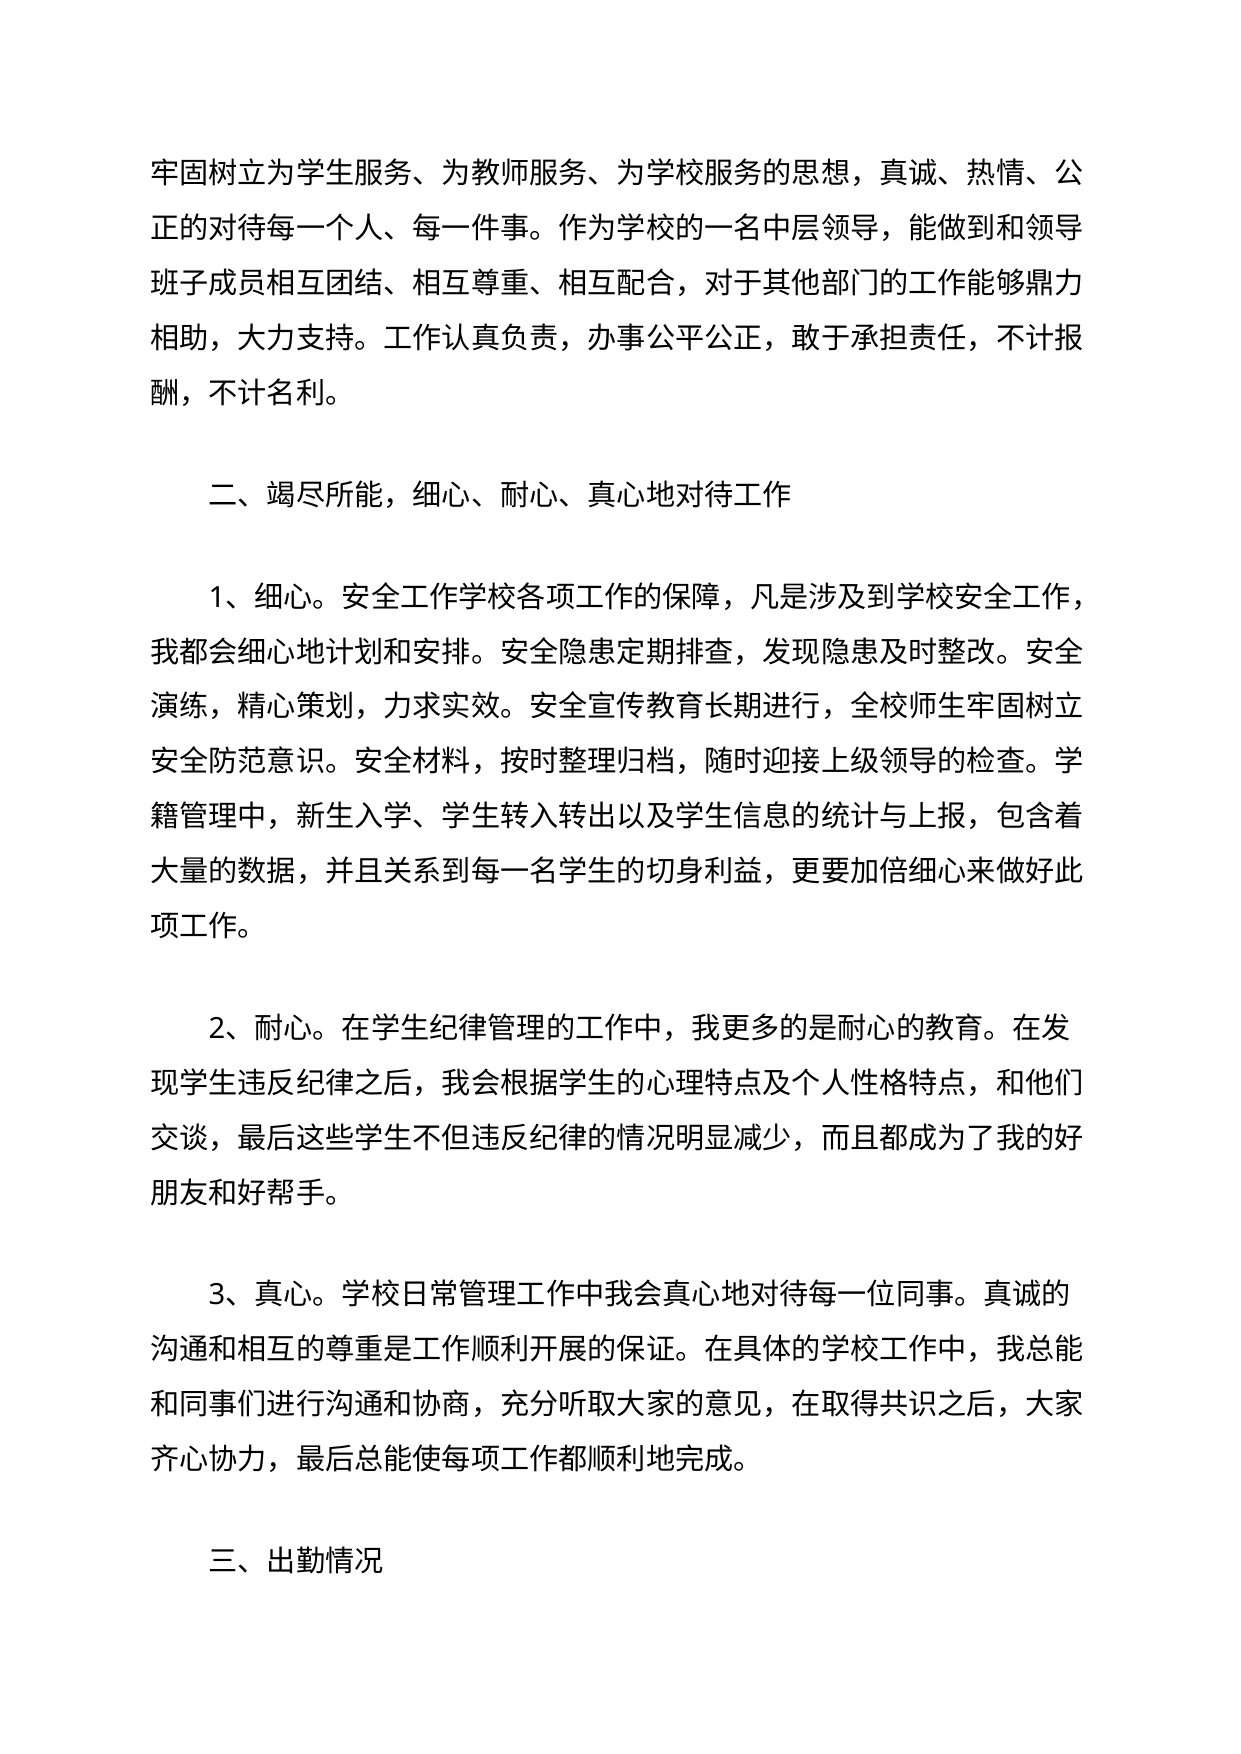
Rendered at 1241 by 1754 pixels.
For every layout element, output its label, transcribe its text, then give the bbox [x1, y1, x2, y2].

text 3、真心。学校日常管理工作中我会真心地对待每一位同事。真诚的沟通和相互的尊重是工作顺利开展的保证。在具体的学校工作中，我总能和同事们进行沟通和协商，充分听取大家的意见，在取得共识之后，大家齐心协力，最后总能使每项工作都顺利地完成。 [150, 1271, 1090, 1478]
text 2、耐心。在学生纪律管理的工作中，我更多的是耐心的教育。在发现学生违反纪律之后，我会根据学生的心理特点及个人性格特点，和他们交谈，最后这些学生不但违反纪律的情况明显减少，而且都成为了我的好朋友和好帮手。 [150, 1004, 1090, 1211]
text 二、竭尽所能，细心、耐心、真心地对待工作 [150, 471, 1090, 514]
text 三、出勤情况 [150, 1537, 1090, 1580]
text 1、细心。安全工作学校各项工作的保障，凡是涉及到学校安全工作，我都会细心地计划和安排。安全隐患定期排查，发现隐患及时整改。安全演练，精心策划，力求实效。安全宣传教育长期进行，全校师生牢固树立安全防范意识。安全材料，按时整理归档，随时迎接上级领导的检查。学籍管理中，新生入学、学生转入转出以及学生信息的统计与上报，包含着大量的数据，并且关系到每一名学生的切身利益，更要加倍细心来做好此项工作。 [150, 573, 1090, 945]
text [150, 150, 1090, 412]
